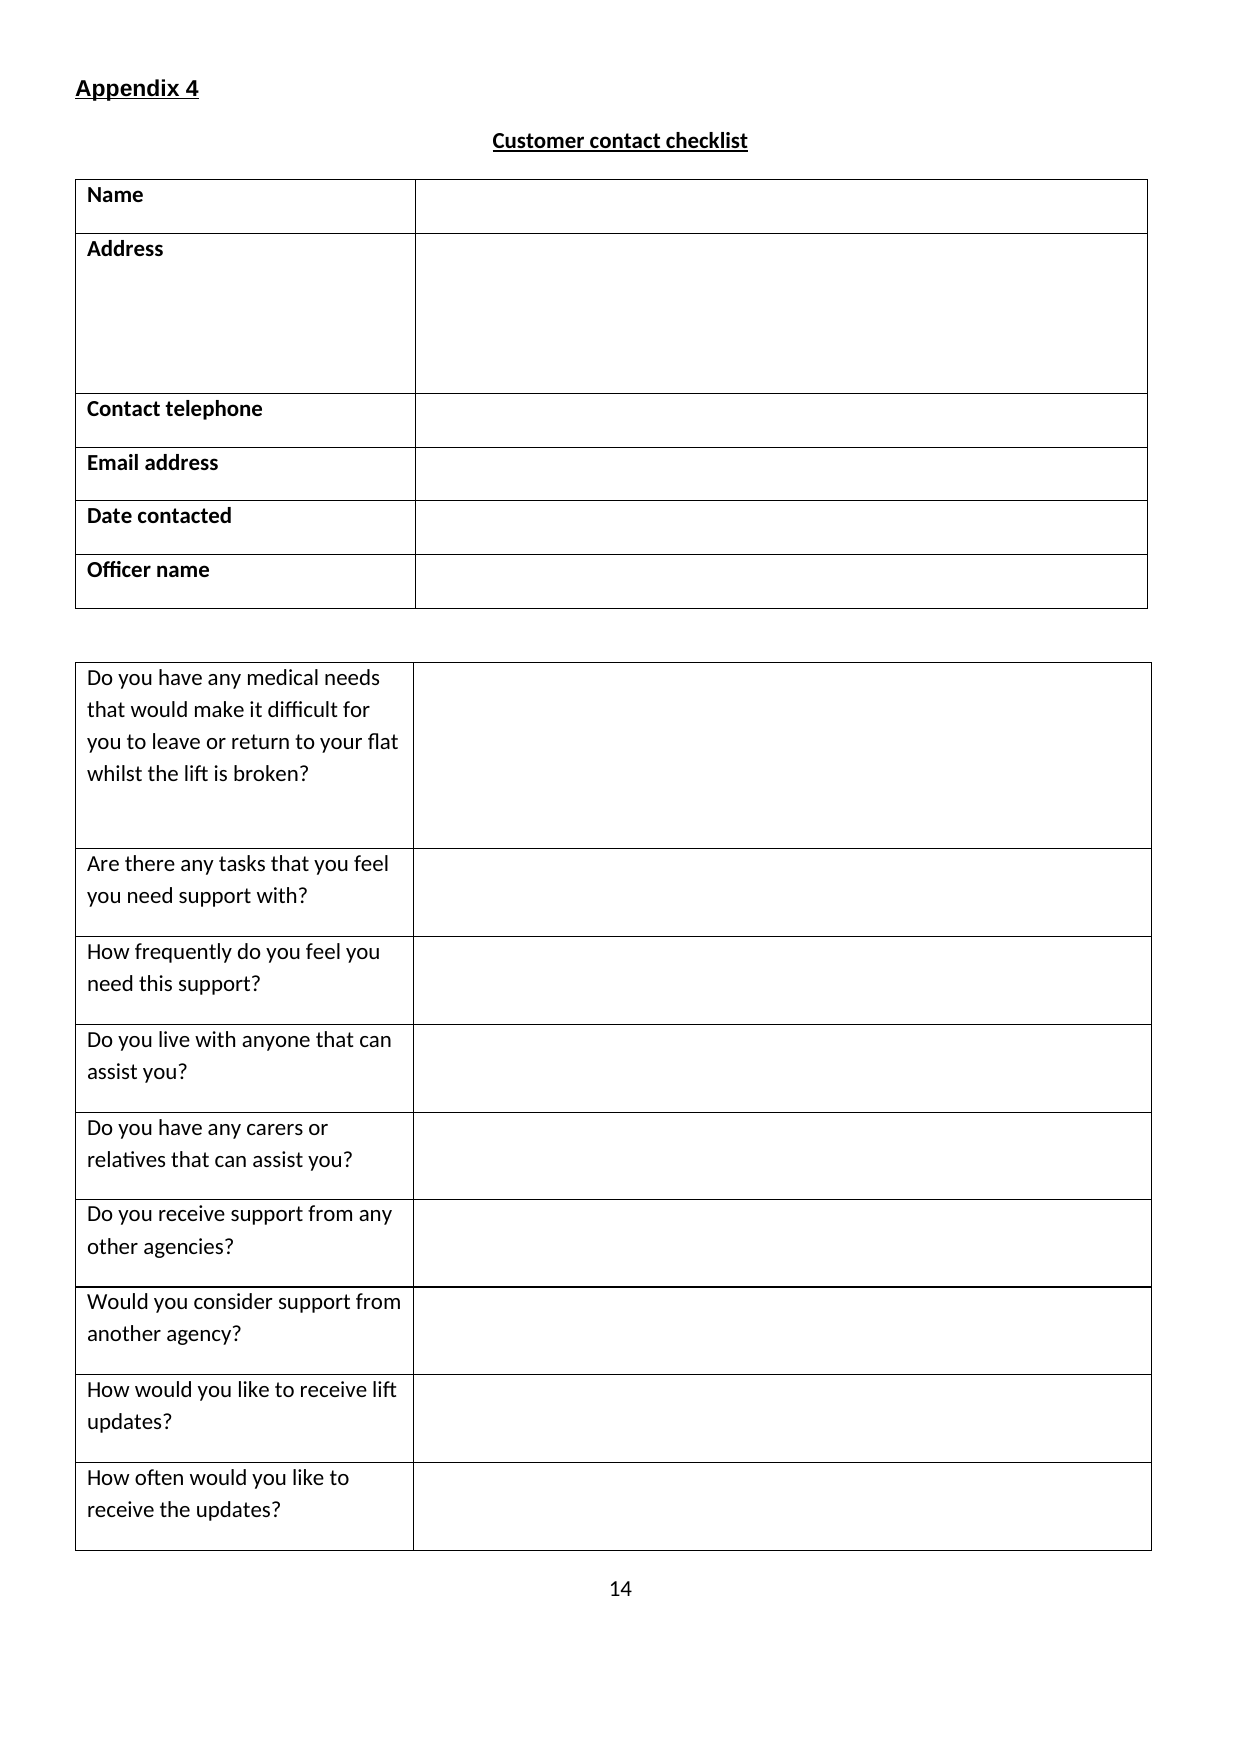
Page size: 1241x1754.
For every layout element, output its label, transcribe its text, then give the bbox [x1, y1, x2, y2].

table_cell [416, 501, 1147, 554]
table_cell How frequently do you feel you need this support? [76, 937, 413, 1024]
table_cell [414, 1463, 1151, 1550]
text Appendix 4 [75, 75, 1165, 101]
table_cell Are there any tasks that you feel you need support with? [76, 849, 413, 936]
table_header Name [76, 180, 415, 233]
table_cell Would you consider support from another agency? [76, 1288, 413, 1374]
table_cell [414, 849, 1151, 936]
table_cell [414, 937, 1151, 1024]
table_header [414, 663, 1151, 848]
table_cell Email address [76, 448, 415, 500]
table_cell [414, 1375, 1151, 1462]
table_cell How often would you like to receive the updates? [76, 1463, 413, 1550]
table_cell Do you live with anyone that can assist you? [76, 1025, 413, 1112]
table_cell Do you have any carers or relatives that can assist you? [76, 1113, 413, 1198]
text Customer contact checklist [75, 126, 1165, 154]
table_cell [414, 1200, 1151, 1286]
table_cell [416, 234, 1147, 393]
table_cell [416, 555, 1147, 608]
table_cell [414, 1288, 1151, 1374]
table_cell [414, 1025, 1151, 1112]
table_cell Do you receive support from any other agencies? [76, 1200, 413, 1286]
table_cell Officer name [76, 555, 415, 608]
table_cell [416, 394, 1147, 447]
table_cell Date contacted [76, 501, 415, 554]
table_cell Contact telephone [76, 394, 415, 447]
table_cell [414, 1113, 1151, 1198]
table_cell [416, 448, 1147, 500]
table_cell Address [76, 234, 415, 393]
table_header Do you have any medical needs that would make it difficult for you to leave or return to your flat whilst the lift is broken? [76, 663, 413, 848]
table_header [416, 180, 1147, 233]
table_cell How would you like to receive lift updates? [76, 1375, 413, 1462]
